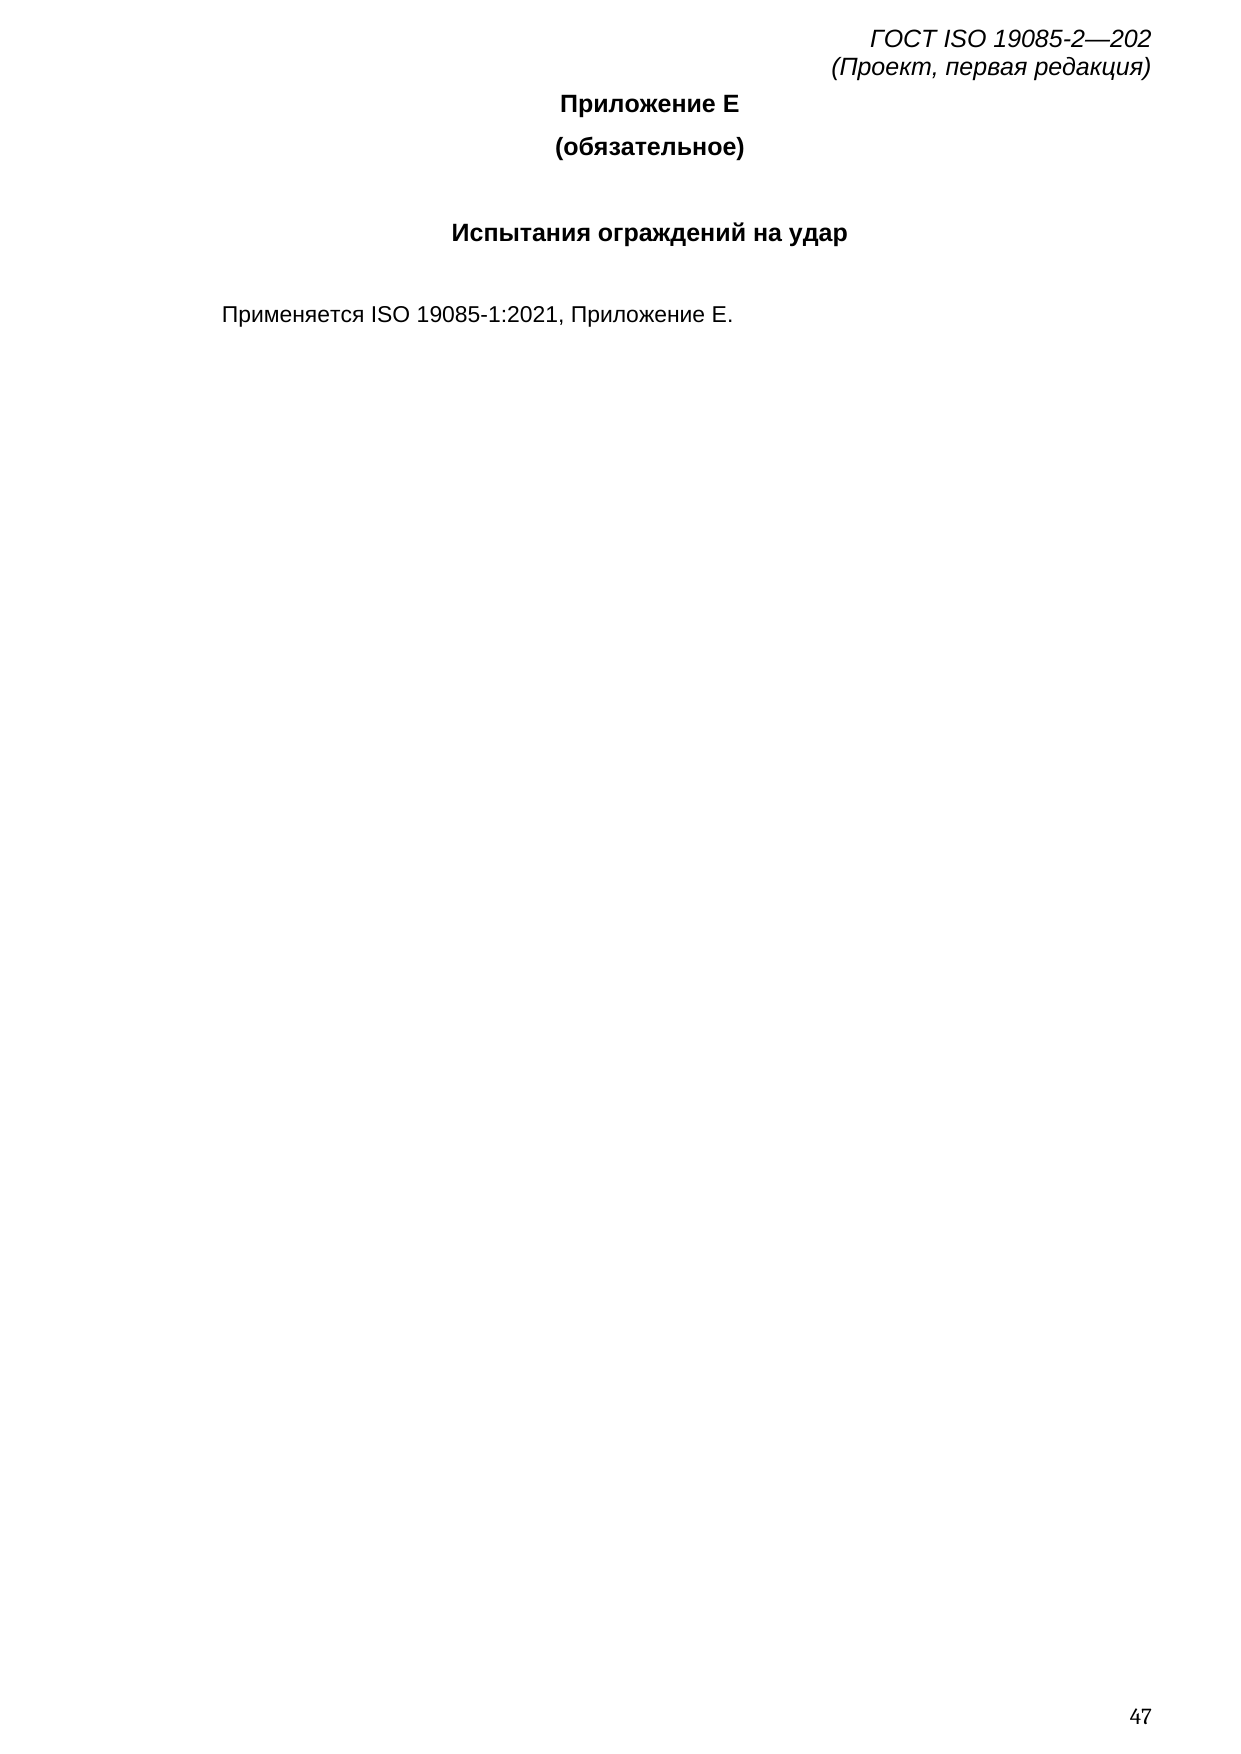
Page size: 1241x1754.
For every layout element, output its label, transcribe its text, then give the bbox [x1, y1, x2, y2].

subtitle (обязательное) [148, 132, 1152, 161]
subtitle Применяется ISO 19085-1:2021, Приложение E. [148, 301, 1152, 327]
subtitle Испытания ограждений на удар [148, 218, 1152, 247]
subtitle Приложение E [148, 89, 1152, 117]
